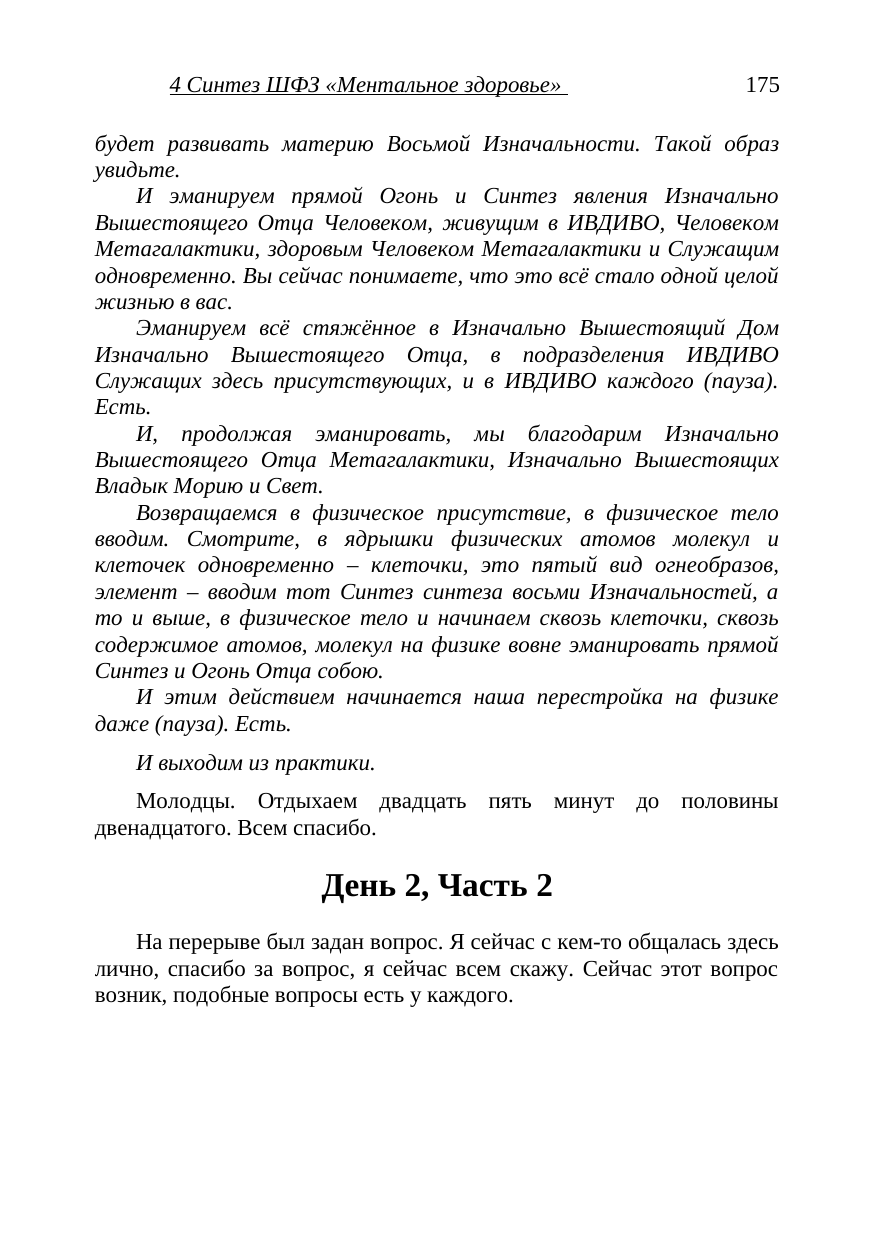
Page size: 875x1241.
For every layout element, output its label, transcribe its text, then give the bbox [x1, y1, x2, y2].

text На перерыве был задан вопрос. Я сейчас с кем-то общалась здесь лично, спасибо за вопрос, я сейчас всем скажу. Сейчас этот вопрос возник, подобные вопросы есть у каждого. [94, 928, 779, 1007]
text Эманируем всё стяжённое в Изначально Вышестоящий Дом Изначально Вышестоящего Отца, в подразделения ИВДИВО Служащих здесь присутствующих, и в ИВДИВО каждого (пауза). Есть. [94, 314, 779, 420]
text И эманируем прямой Огонь и Синтез явления Изначально Вышестоящего Отца Человеком, живущим в ИВДИВО, Человеком Метагалактики, здоровым Человеком Метагалактики и Служащим одновременно. Вы сейчас понимаете, что это всё стало одной целой жизнью в вас. [94, 183, 779, 314]
text И выходим из практики. [94, 748, 779, 775]
text И этим действием начинается наша перестройка на физике даже (пауза). Есть. [94, 683, 779, 736]
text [94, 130, 779, 183]
text И, продолжая эманировать, мы благодарим Изначально Вышестоящего Отца Метагалактики, Изначально Вышестоящих Владык Морию и Свет. [94, 420, 779, 499]
text Возвращаемся в физическое присутствие, в физическое тело вводим. Смотрите, в ядрышки физических атомов молекул и клеточек одновременно – клеточки, это пятый вид огнеобразов, элемент – вводим тот Синтез синтеза восьми Изначальностей, а то и выше, в физическое тело и начинаем сквозь клеточки, сквозь содержимое атомов, молекул на физике вовне эманировать прямой Синтез и Огонь Отца собою. [94, 499, 779, 683]
subtitle День 2, Часть 2 [94, 865, 779, 903]
text Молодцы. Отдыхаем двадцать пять минут до половины двенадцатого. Всем спасибо. [94, 787, 779, 840]
